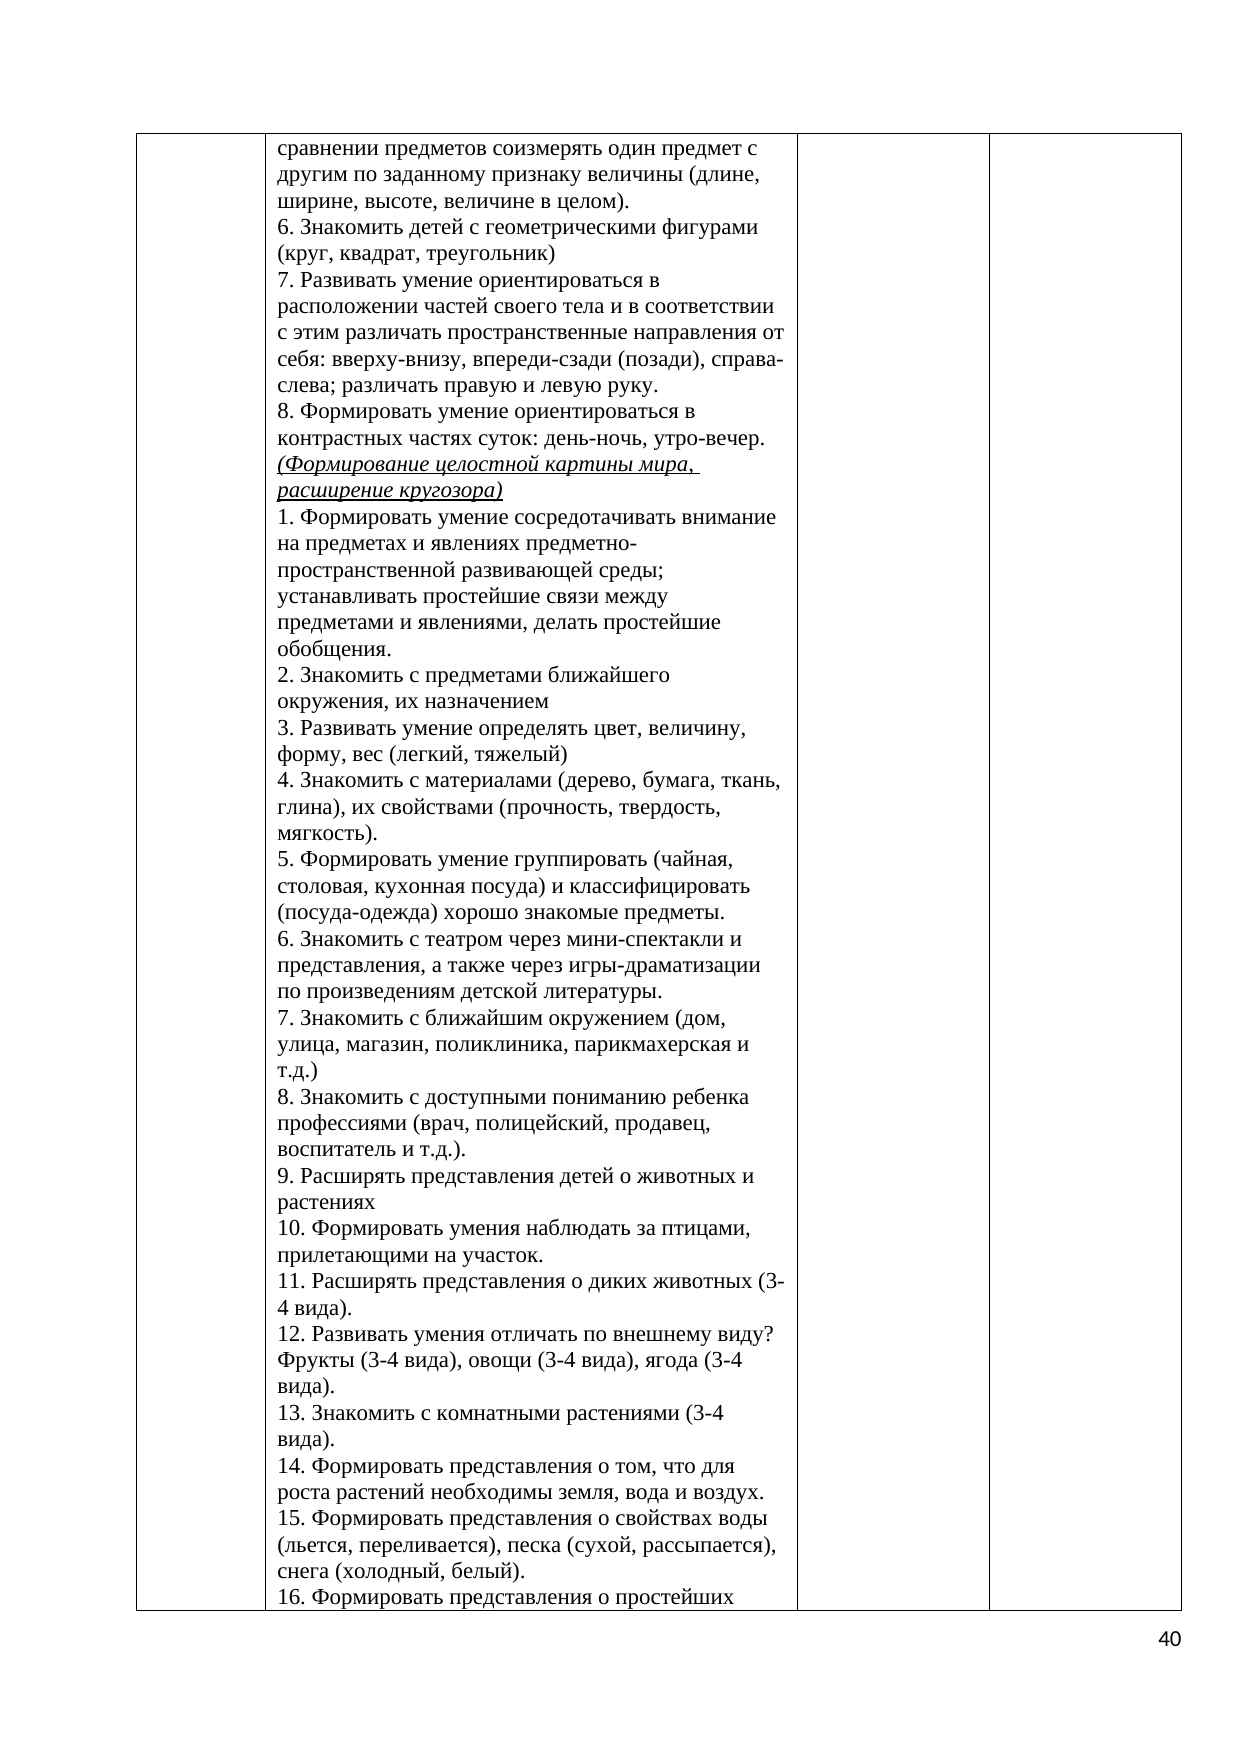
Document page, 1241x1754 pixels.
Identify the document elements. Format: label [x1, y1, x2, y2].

table_cell [137, 134, 265, 1610]
table_cell [266, 134, 797, 1610]
table_cell [798, 134, 989, 1610]
